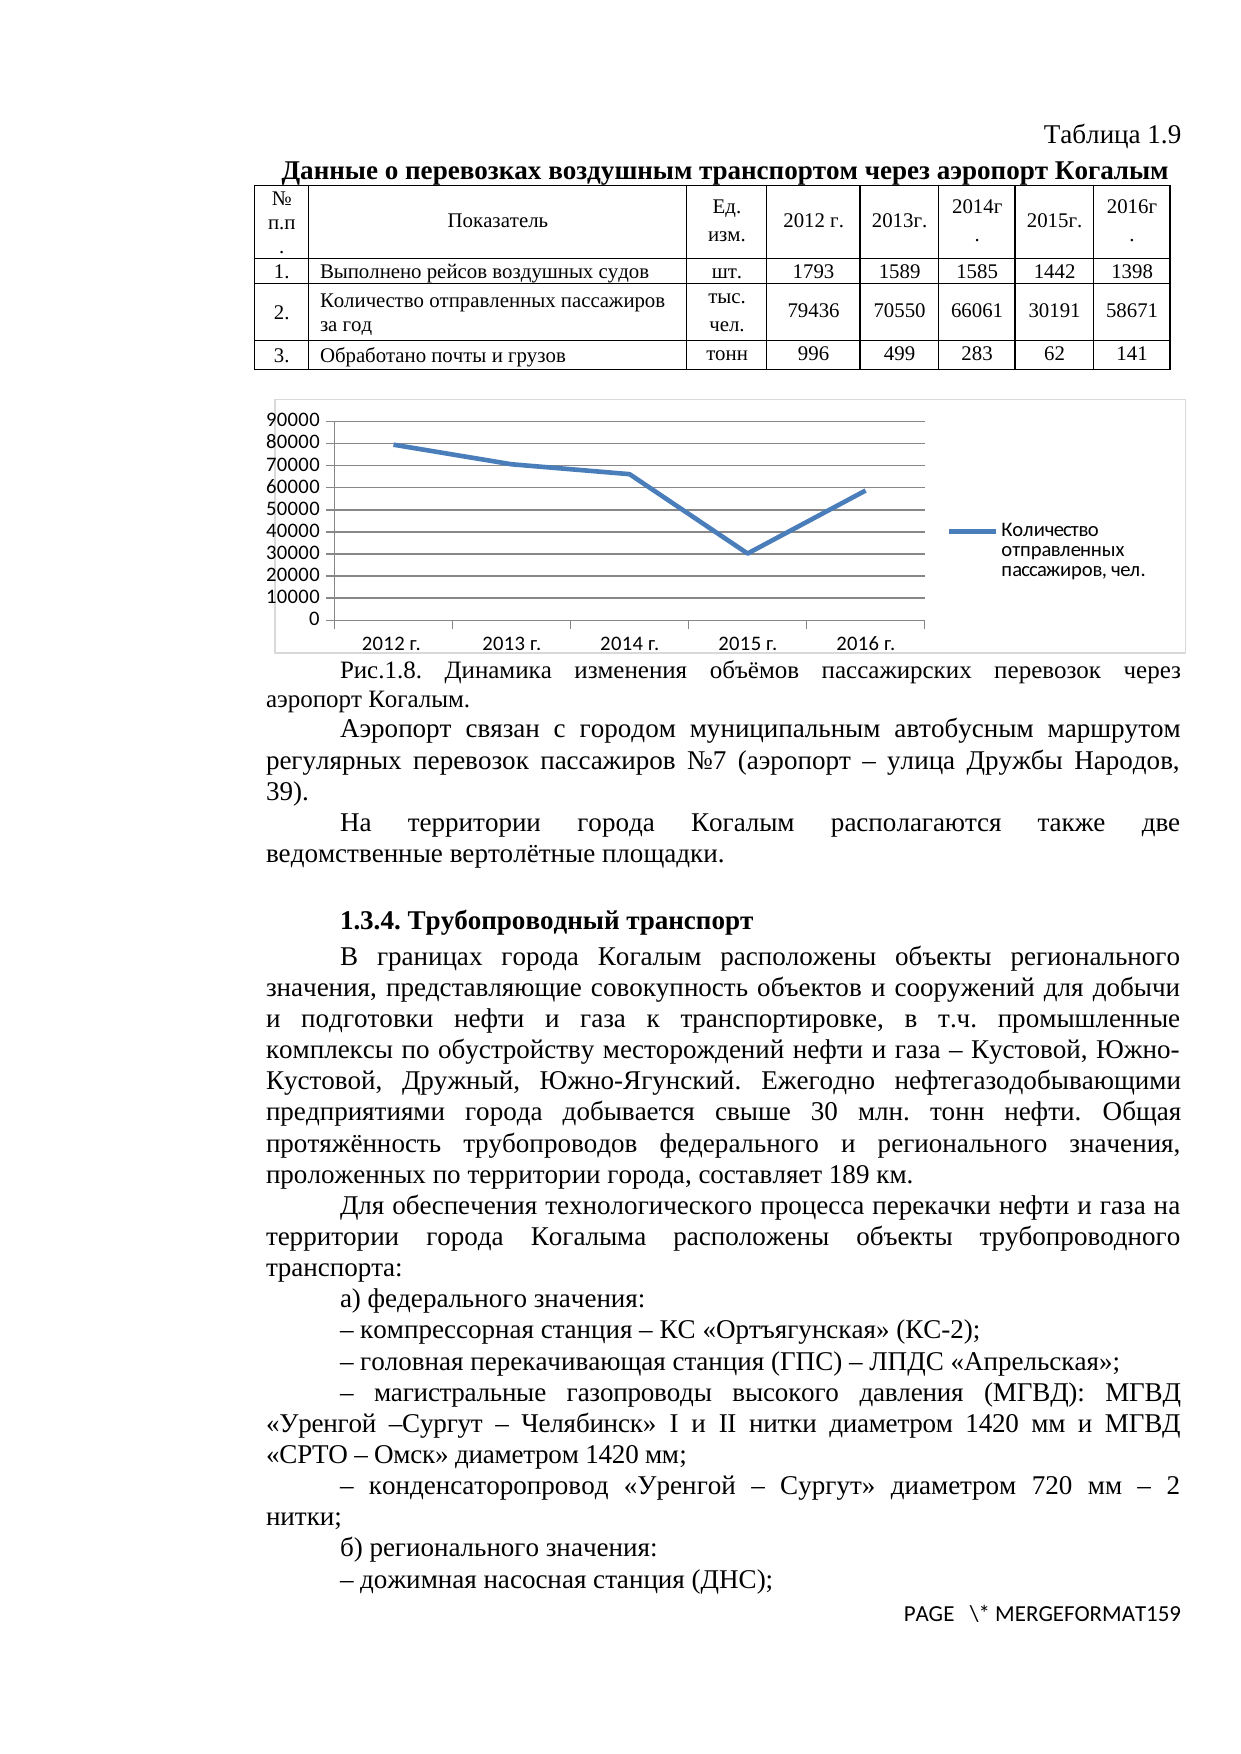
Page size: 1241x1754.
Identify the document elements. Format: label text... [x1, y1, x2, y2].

table_cell 3. [255, 341, 308, 369]
table_header № п.п. [255, 186, 308, 258]
table_cell 58671 [1094, 284, 1169, 340]
table_header 2012 г. [767, 186, 859, 258]
table_header Показатель [309, 186, 686, 258]
table_cell 1398 [1094, 259, 1169, 283]
text В границах города Когалым расположены объекты регионального значения, представляющие совокупность объектов и сооружений для добычи и подготовки нефти и газа к транспортировке, в т.ч. промышленные комплексы по обустройству месторождений нефти и газа – Кустовой, Южно-Кустовой, Дружный, Южно-Ягунский. Ежегодно нефтегазодобывающими предприятиями города добывается свыше 30 млн. тонн нефти. Общая протяжённость трубопроводов федерального и регионального значения, проложенных по территории города, составляет 189 км. [266, 940, 1181, 1189]
text 1.3.4. Трубопроводный транспорт [266, 904, 1181, 935]
text Таблица 1.9 [266, 118, 1181, 149]
table_cell 70550 [861, 284, 938, 340]
table_cell Выполнено рейсов воздушных судов [309, 259, 686, 283]
table_cell тыс. чел. [687, 284, 766, 340]
text – головная перекачивающая станция (ГПС) – ЛПДС «Апрельская»; [266, 1345, 1181, 1376]
text Данные о перевозках воздушным транспортом через аэропорт Когалым [269, 154, 1181, 185]
table_cell 283 [939, 341, 1014, 369]
table_cell 996 [767, 341, 859, 369]
table_header 2015г. [1016, 186, 1093, 258]
table_cell 1589 [861, 259, 938, 283]
text Аэропорт связан с городом муниципальным автобусным маршрутом регулярных перевозок пассажиров №7 (аэропорт – улица Дружбы Народов, 39). [266, 713, 1181, 806]
table_cell 1. [255, 259, 308, 283]
table_cell 2. [255, 284, 308, 340]
text Рис.1.8. Динамика изменения объёмов пассажирских перевозок через аэропорт Когалым. [266, 655, 1181, 713]
table_header 2014г. [939, 186, 1014, 258]
table_cell 66061 [939, 284, 1014, 340]
text Для обеспечения технологического процесса перекачки нефти и газа на территории города Когалыма расположены объекты трубопроводного транспорта: [266, 1189, 1181, 1282]
table_cell Количество отправленных пассажиров за год [309, 284, 686, 340]
table_header 2016г. [1094, 186, 1169, 258]
table_cell Обработано почты и грузов [309, 341, 686, 369]
text – компрессорная станция – КС «Ортъягунская» (КС-2); [266, 1313, 1181, 1345]
text – магистральные газопроводы высокого давления (МГВД): МГВД «Уренгой –Сургут – Челябинск» I и II нитки диаметром 1420 мм и МГВД «СРТО – Омск» диаметром 1420 мм; [266, 1376, 1181, 1469]
text – конденсаторопровод «Уренгой – Сургут» диаметром 720 мм – 2 нитки; [266, 1469, 1181, 1532]
table_cell 30191 [1016, 284, 1093, 340]
table_cell 79436 [767, 284, 859, 340]
text а) федерального значения: [266, 1282, 1181, 1313]
table_cell тонн [687, 341, 766, 369]
table_header 2013г. [861, 186, 938, 258]
table_header Ед. изм. [687, 186, 766, 258]
table_cell 1585 [939, 259, 1014, 283]
table_cell 1793 [767, 259, 859, 283]
table_cell 62 [1016, 341, 1093, 369]
text – дожимная насосная станция (ДНС); [266, 1563, 1181, 1594]
table_cell 141 [1094, 341, 1169, 369]
text На территории города Когалым располагаются также две ведомственные вертолётные площадки. [266, 806, 1181, 868]
table_cell 1442 [1016, 259, 1093, 283]
table_cell 499 [861, 341, 938, 369]
text б) регионального значения: [266, 1532, 1181, 1563]
table_cell шт. [687, 259, 766, 283]
